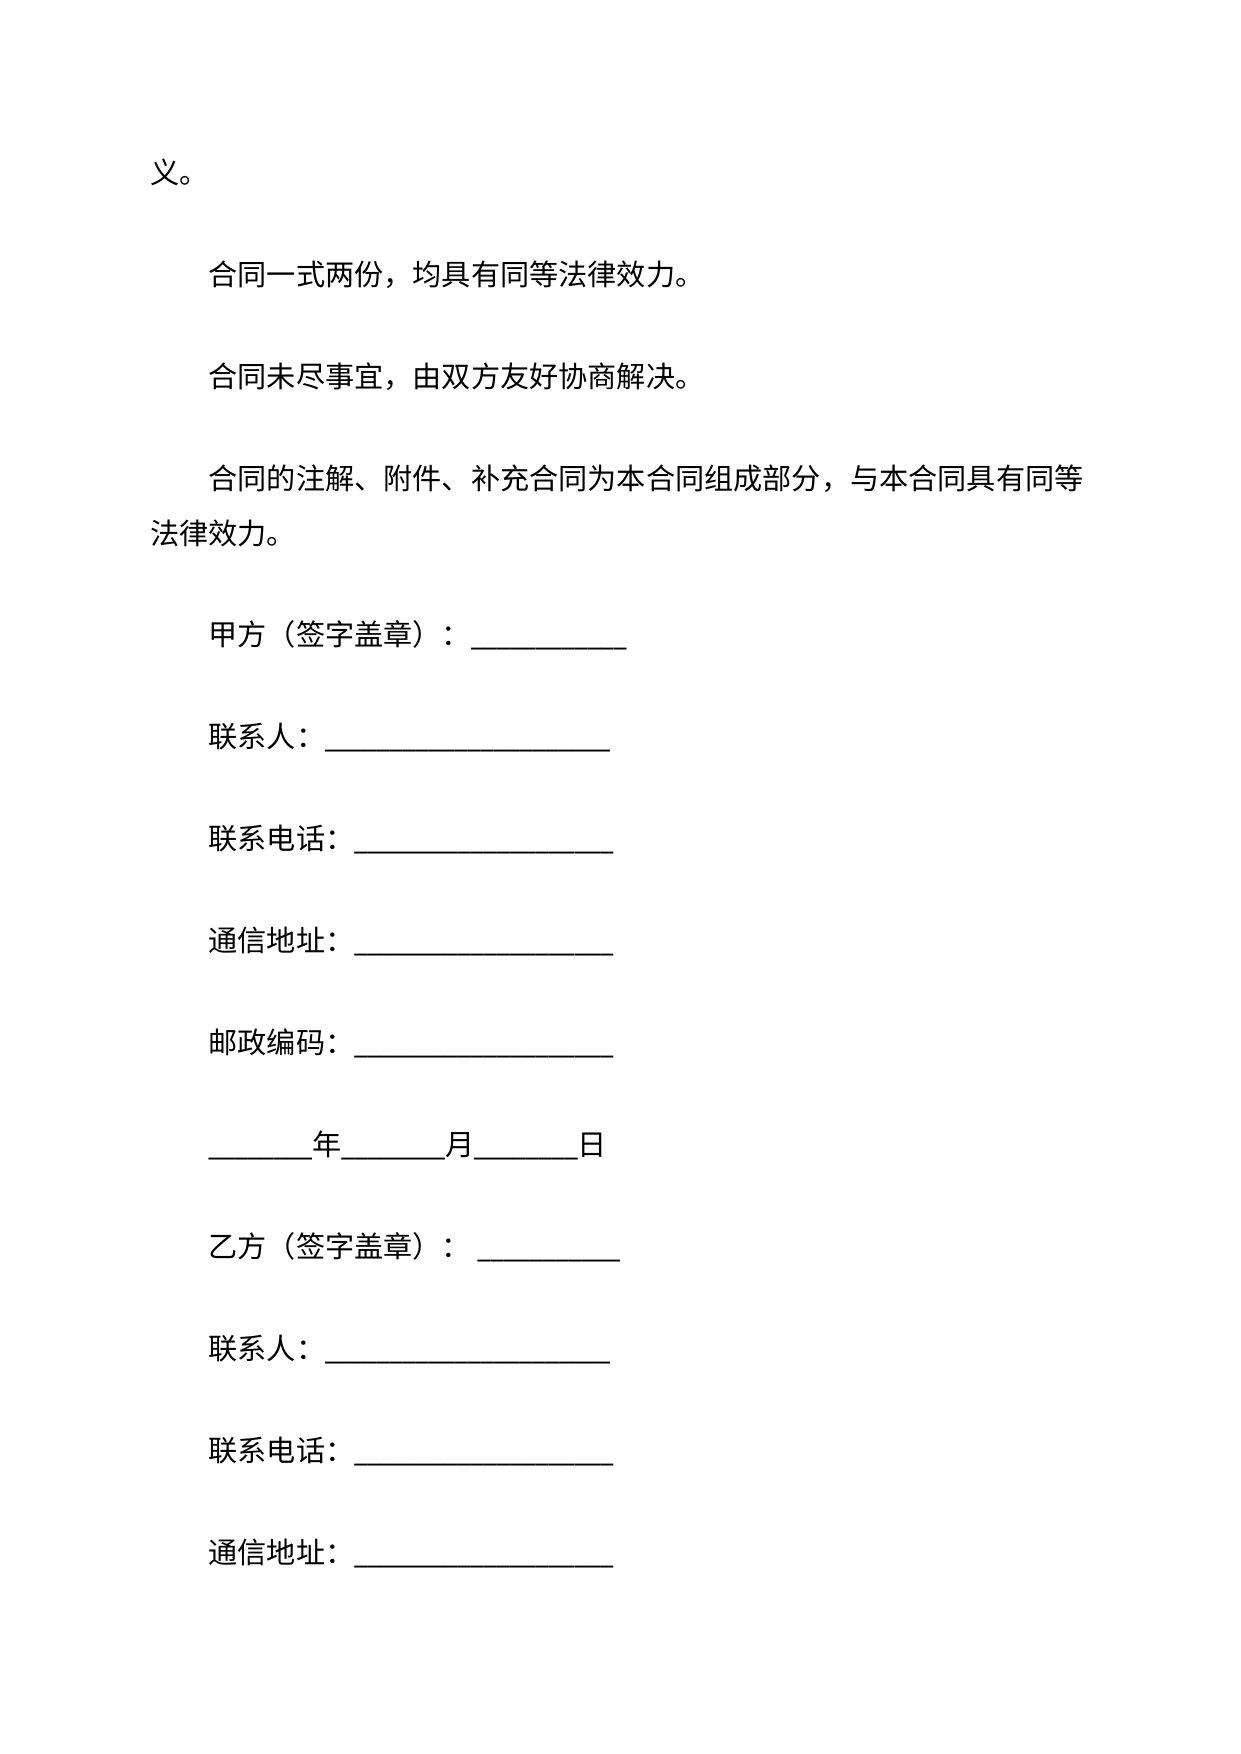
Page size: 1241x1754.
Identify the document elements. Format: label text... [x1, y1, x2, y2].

text 邮政编码：____________________ [150, 1020, 1090, 1062]
text ________年________月________日 [150, 1122, 1090, 1164]
text 乙方（签字盖章）： ___________ [150, 1224, 1090, 1266]
text 合同未尽事宜，由双方友好协商解决。 [150, 353, 1090, 396]
text 联系人：______________________ [150, 714, 1090, 756]
text 联系电话：____________________ [150, 1428, 1090, 1470]
text 联系人：______________________ [150, 1326, 1090, 1368]
text 合同的注解、附件、补充合同为本合同组成部分，与本合同具有同等法律效力。 [150, 455, 1090, 552]
text 通信地址：____________________ [150, 1530, 1090, 1572]
text 通信地址：____________________ [150, 918, 1090, 960]
text 联系电话：____________________ [150, 816, 1090, 858]
text 合同一式两份，均具有同等法律效力。 [150, 252, 1090, 294]
text 甲方（签字盖章）：____________ [150, 612, 1090, 654]
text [150, 150, 1090, 192]
